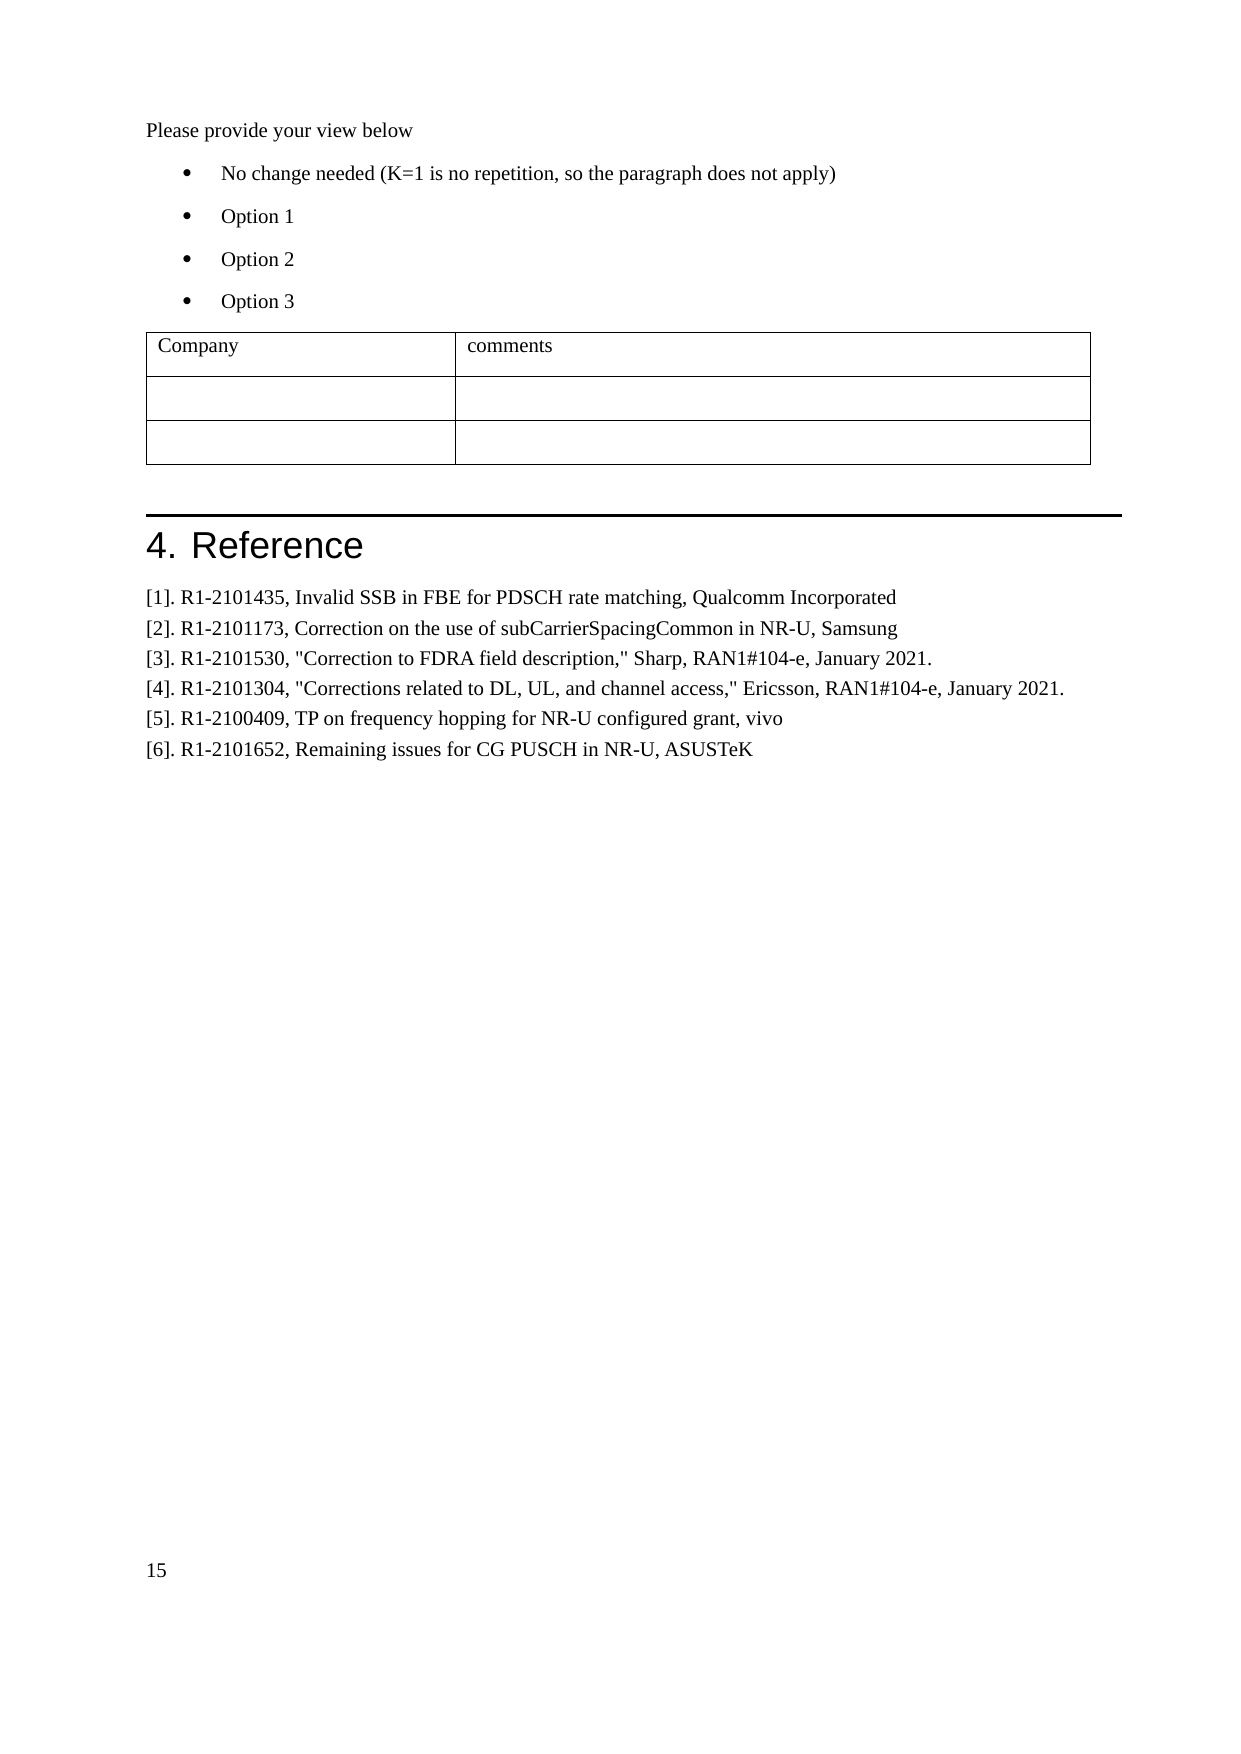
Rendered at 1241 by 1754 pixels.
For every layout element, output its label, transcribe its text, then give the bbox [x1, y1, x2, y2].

table_header comments [456, 333, 1090, 376]
list Option 3 [183, 289, 1122, 313]
list No change needed (K=1 is no repetition, so the paragraph does not apply) [183, 161, 1122, 185]
table_cell [456, 421, 1090, 464]
text Please provide your view below [146, 118, 1122, 142]
list Option 2 [183, 247, 1122, 271]
table_cell [147, 377, 455, 420]
list Option 1 [183, 204, 1122, 228]
text [5]. R1-2100409, TP on frequency hopping for NR-U configured grant, vivo [146, 706, 1122, 730]
text [6]. R1-2101652, Remaining issues for CG PUSCH in NR-U, ASUSTeK [146, 737, 1122, 761]
table_cell [147, 421, 455, 464]
table_cell [456, 377, 1090, 420]
text [1]. R1-2101435, Invalid SSB in FBE for PDSCH rate matching, Qualcomm Incorporated [146, 585, 1122, 609]
text [3]. R1-2101530, "Correction to FDRA field description," Sharp, RAN1#104-e, January 2021. [146, 646, 1122, 670]
text [2]. R1-2101173, Correction on the use of subCarrierSpacingCommon in NR-U, Samsung [146, 615, 1122, 639]
subtitle Reference [146, 517, 1122, 566]
text [4]. R1-2101304, "Corrections related to DL, UL, and channel access," Ericsson, RAN1#104-e, January 2021. [146, 676, 1122, 700]
table_header Company [147, 333, 455, 376]
